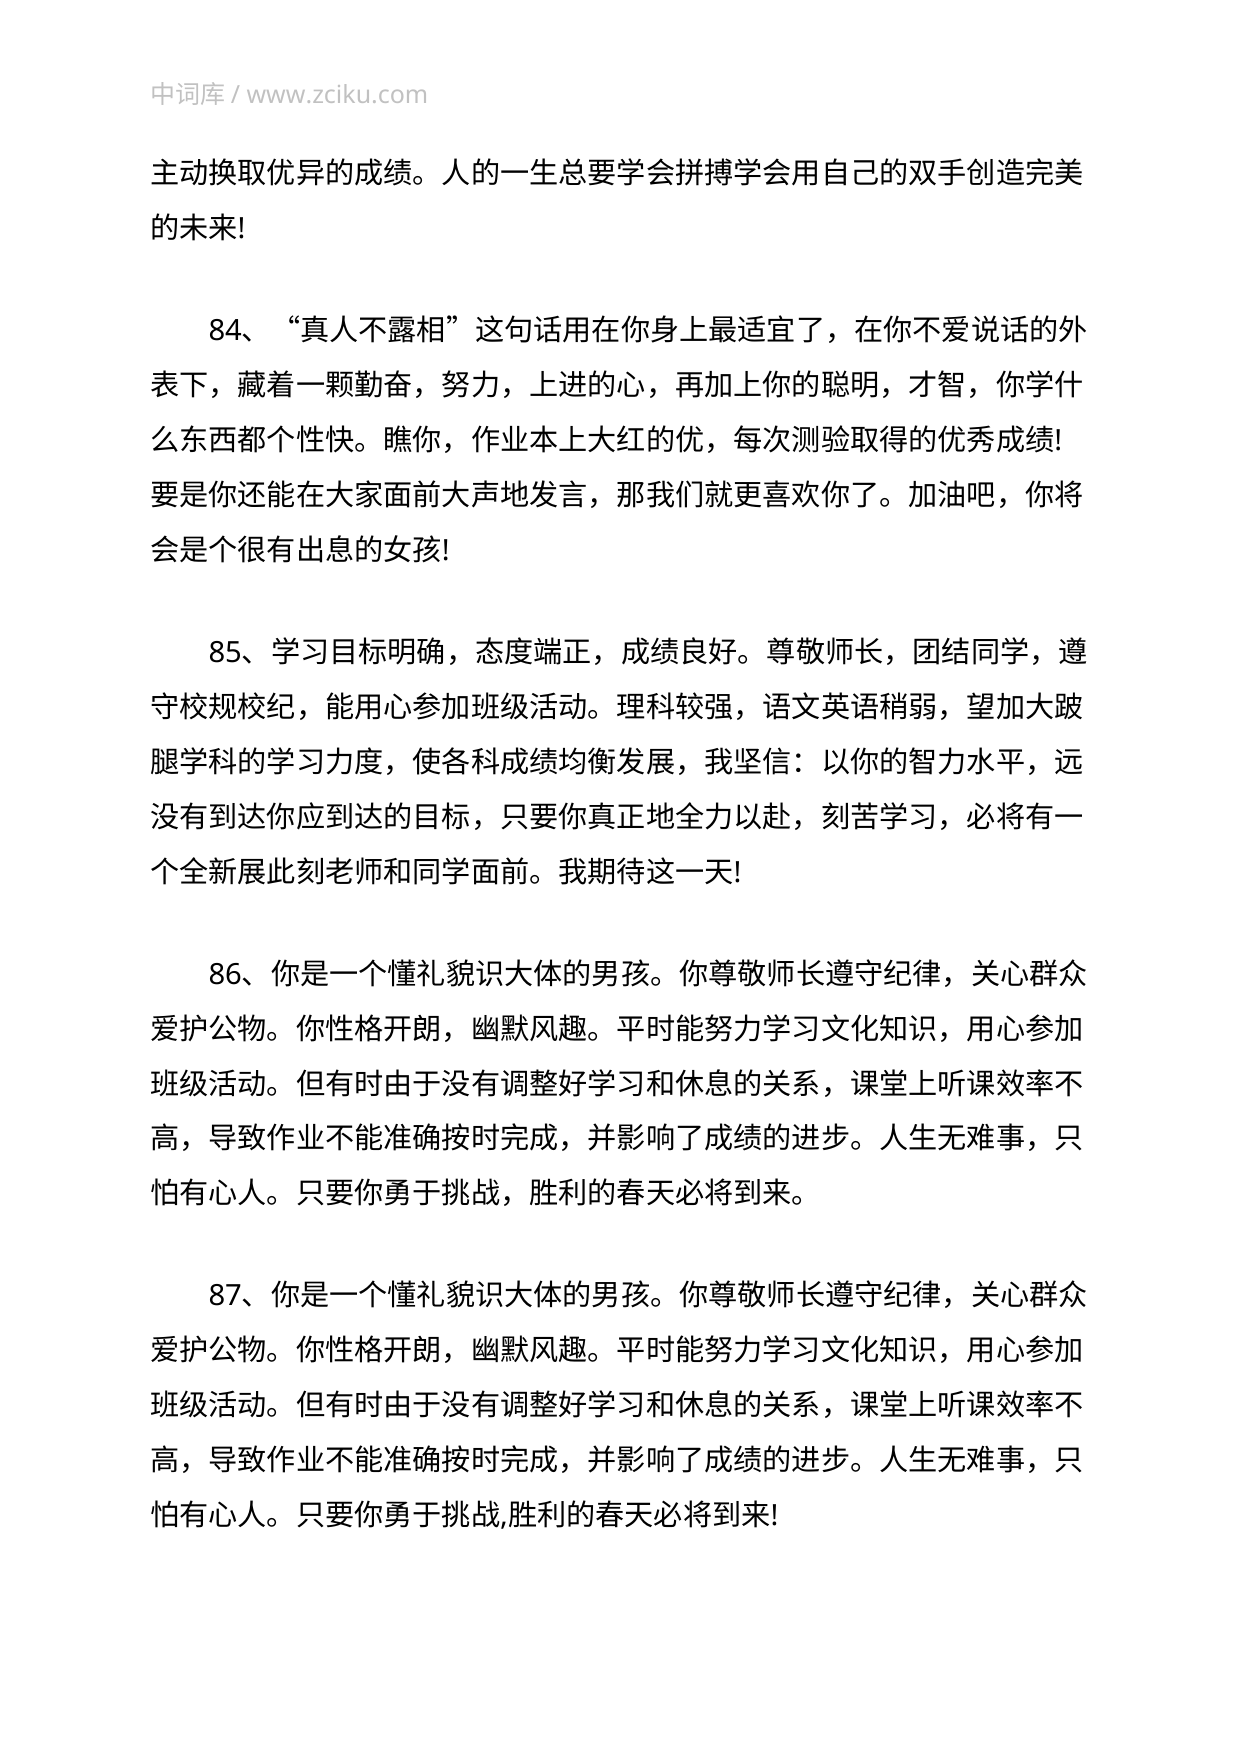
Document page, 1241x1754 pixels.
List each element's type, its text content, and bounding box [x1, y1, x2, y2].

text 87、你是一个懂礼貌识大体的男孩。你尊敬师长遵守纪律，关心群众爱护公物。你性格开朗，幽默风趣。平时能努力学习文化知识，用心参加班级活动。但有时由于没有调整好学习和休息的关系，课堂上听课效率不高，导致作业不能准确按时完成，并影响了成绩的进步。人生无难事，只怕有心人。只要你勇于挑战,胜利的春天必将到来! [150, 1272, 1090, 1534]
text 86、你是一个懂礼貌识大体的男孩。你尊敬师长遵守纪律，关心群众爱护公物。你性格开朗，幽默风趣。平时能努力学习文化知识，用心参加班级活动。但有时由于没有调整好学习和休息的关系，课堂上听课效率不高，导致作业不能准确按时完成，并影响了成绩的进步。人生无难事，只怕有心人。只要你勇于挑战，胜利的春天必将到来。 [150, 950, 1090, 1212]
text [150, 150, 1090, 247]
text 85、学习目标明确，态度端正，成绩良好。尊敬师长，团结同学，遵守校规校纪，能用心参加班级活动。理科较强，语文英语稍弱，望加大跛腿学科的学习力度，使各科成绩均衡发展，我坚信：以你的智力水平，远没有到达你应到达的目标，只要你真正地全力以赴，刻苦学习，必将有一个全新展此刻老师和同学面前。我期待这一天! [150, 629, 1090, 891]
text 84、“真人不露相”这句话用在你身上最适宜了，在你不爱说话的外表下，藏着一颗勤奋，努力，上进的心，再加上你的聪明，才智，你学什么东西都个性快。瞧你，作业本上大红的优，每次测验取得的优秀成绩!要是你还能在大家面前大声地发言，那我们就更喜欢你了。加油吧，你将会是个很有出息的女孩! [150, 307, 1090, 569]
